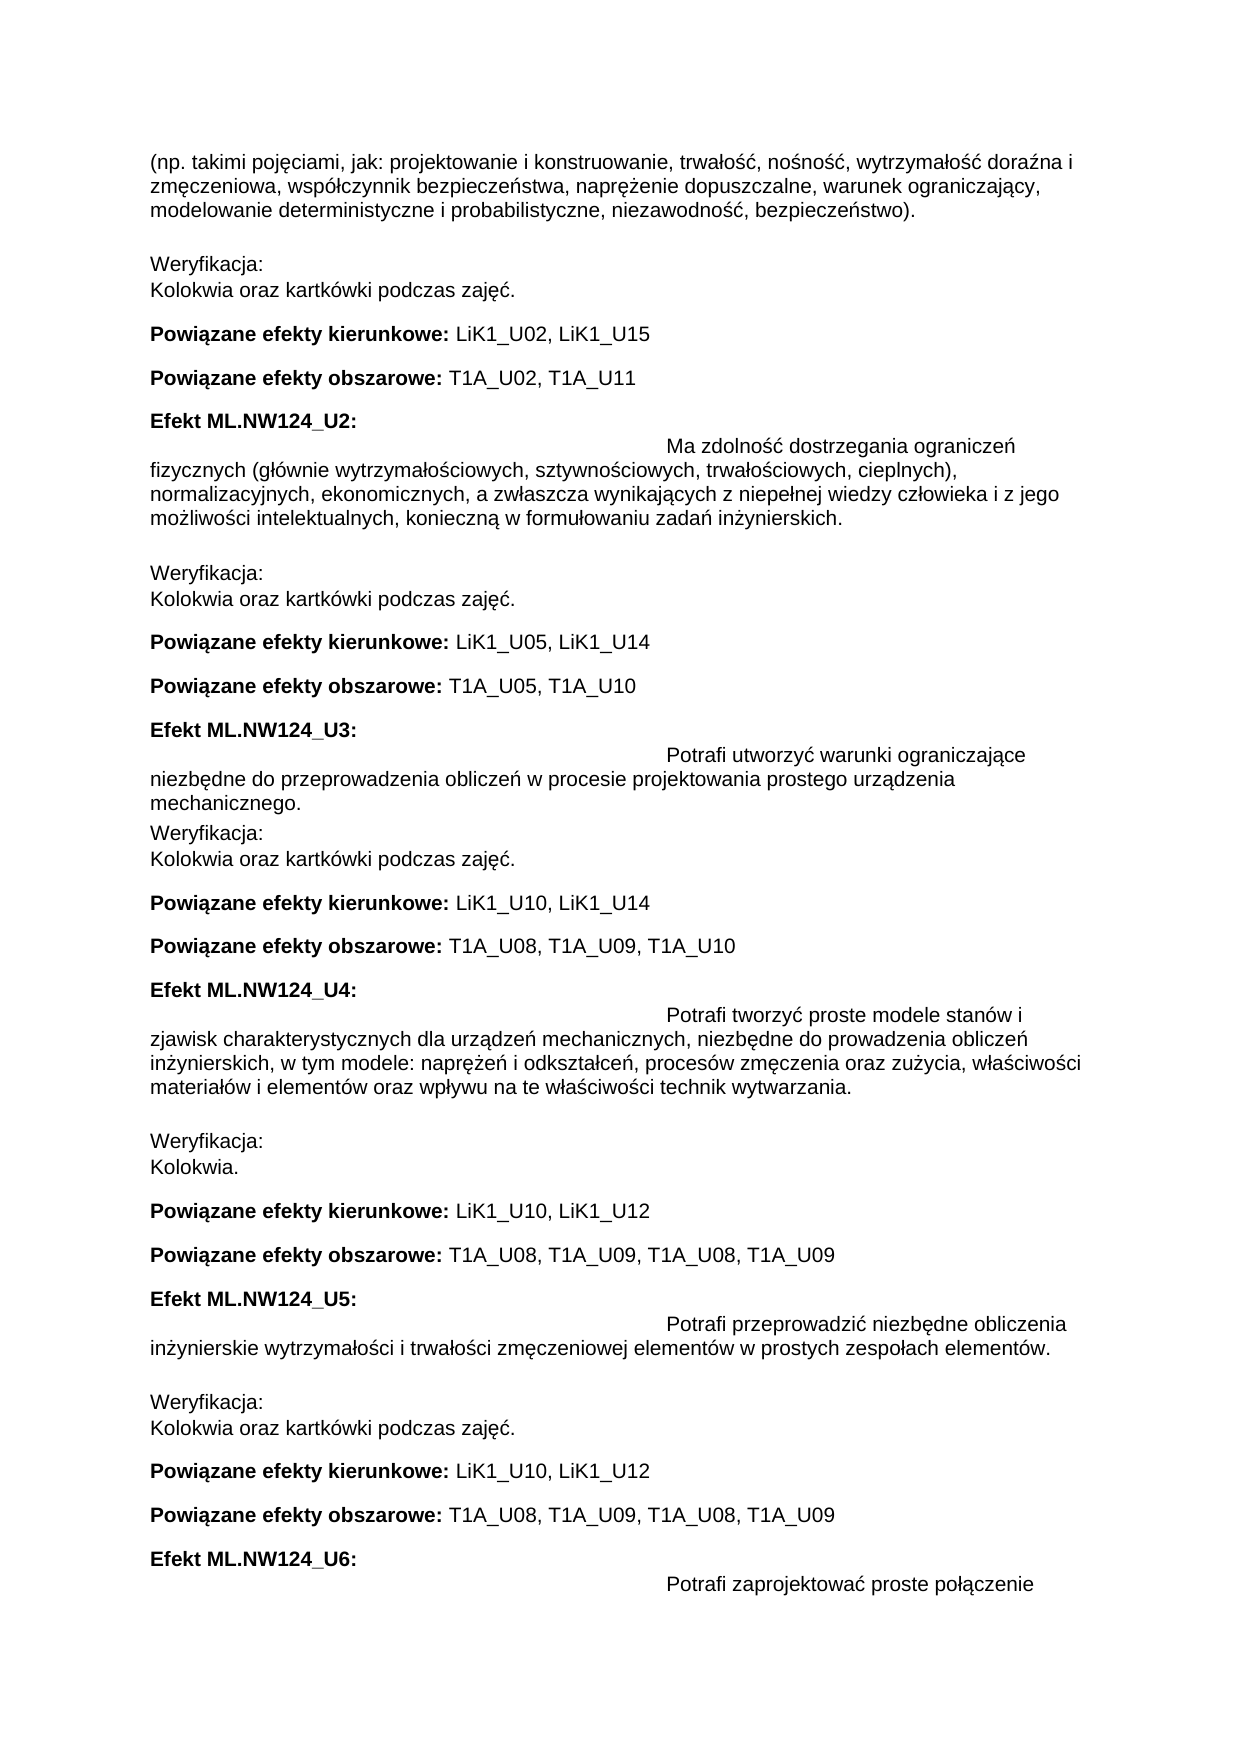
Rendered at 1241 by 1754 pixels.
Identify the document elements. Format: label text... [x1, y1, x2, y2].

text Weryfikacja: [150, 1389, 1090, 1413]
text Powiązane efekty obszarowe: T1A_U02, T1A_U11 [150, 366, 1090, 389]
text Powiązane efekty kierunkowe: LiK1_U02, LiK1_U15 [150, 322, 1090, 346]
text Efekt ML.NW124_U6: [150, 1547, 1090, 1571]
text Kolokwia oraz kartkówki podczas zajęć. [150, 586, 1090, 610]
text Efekt ML.NW124_U3: [150, 718, 1090, 742]
text Efekt ML.NW124_U4: [150, 978, 1090, 1002]
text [150, 1572, 1090, 1596]
text Kolokwia. [150, 1155, 1090, 1179]
text Kolokwia oraz kartkówki podczas zajęć. [150, 847, 1090, 871]
text Potrafi utworzyć warunki ograniczające niezbędne do przeprowadzenia obliczeń w procesie projektowania prostego urządzenia mechanicznego. [150, 743, 1090, 814]
text Powiązane efekty kierunkowe: LiK1_U05, LiK1_U14 [150, 630, 1090, 654]
text Powiązane efekty kierunkowe: LiK1_U10, LiK1_U14 [150, 891, 1090, 914]
text Ma zdolność dostrzegania ograniczeń fizycznych (głównie wytrzymałościowych, sztywnościowych, trwałościowych, cieplnych), normalizacyjnych, ekonomicznych, a zwłaszcza wynikających z niepełnej wiedzy człowieka i z jego możliwości intelektualnych, konieczną w formułowaniu zadań inżynierskich. [150, 434, 1090, 554]
text Potrafi tworzyć proste modele stanów i zjawisk charakterystycznych dla urządzeń mechanicznych, niezbędne do prowadzenia obliczeń inżynierskich, w tym modele: naprężeń i odkształceń, procesów zmęczenia oraz zużycia, właściwości materiałów i elementów oraz wpływu na te właściwości technik wytwarzania. [150, 1003, 1090, 1123]
text Powiązane efekty obszarowe: T1A_U08, T1A_U09, T1A_U08, T1A_U09 [150, 1503, 1090, 1527]
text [150, 150, 1090, 246]
text Powiązane efekty obszarowe: T1A_U08, T1A_U09, T1A_U08, T1A_U09 [150, 1243, 1090, 1267]
text Powiązane efekty obszarowe: T1A_U05, T1A_U10 [150, 674, 1090, 698]
text Powiązane efekty kierunkowe: LiK1_U10, LiK1_U12 [150, 1459, 1090, 1483]
text Powiązane efekty obszarowe: T1A_U08, T1A_U09, T1A_U10 [150, 934, 1090, 958]
text Weryfikacja: [150, 252, 1090, 276]
text Efekt ML.NW124_U5: [150, 1286, 1090, 1310]
text Potrafi przeprowadzić niezbędne obliczenia inżynierskie wytrzymałości i trwałości zmęczeniowej elementów w prostych zespołach elementów. [150, 1311, 1090, 1383]
text Kolokwia oraz kartkówki podczas zajęć. [150, 278, 1090, 302]
text Weryfikacja: [150, 1129, 1090, 1153]
text Efekt ML.NW124_U2: [150, 409, 1090, 433]
text Kolokwia oraz kartkówki podczas zajęć. [150, 1416, 1090, 1439]
text Powiązane efekty kierunkowe: LiK1_U10, LiK1_U12 [150, 1199, 1090, 1223]
text Weryfikacja: [150, 560, 1090, 584]
text Weryfikacja: [150, 821, 1090, 845]
